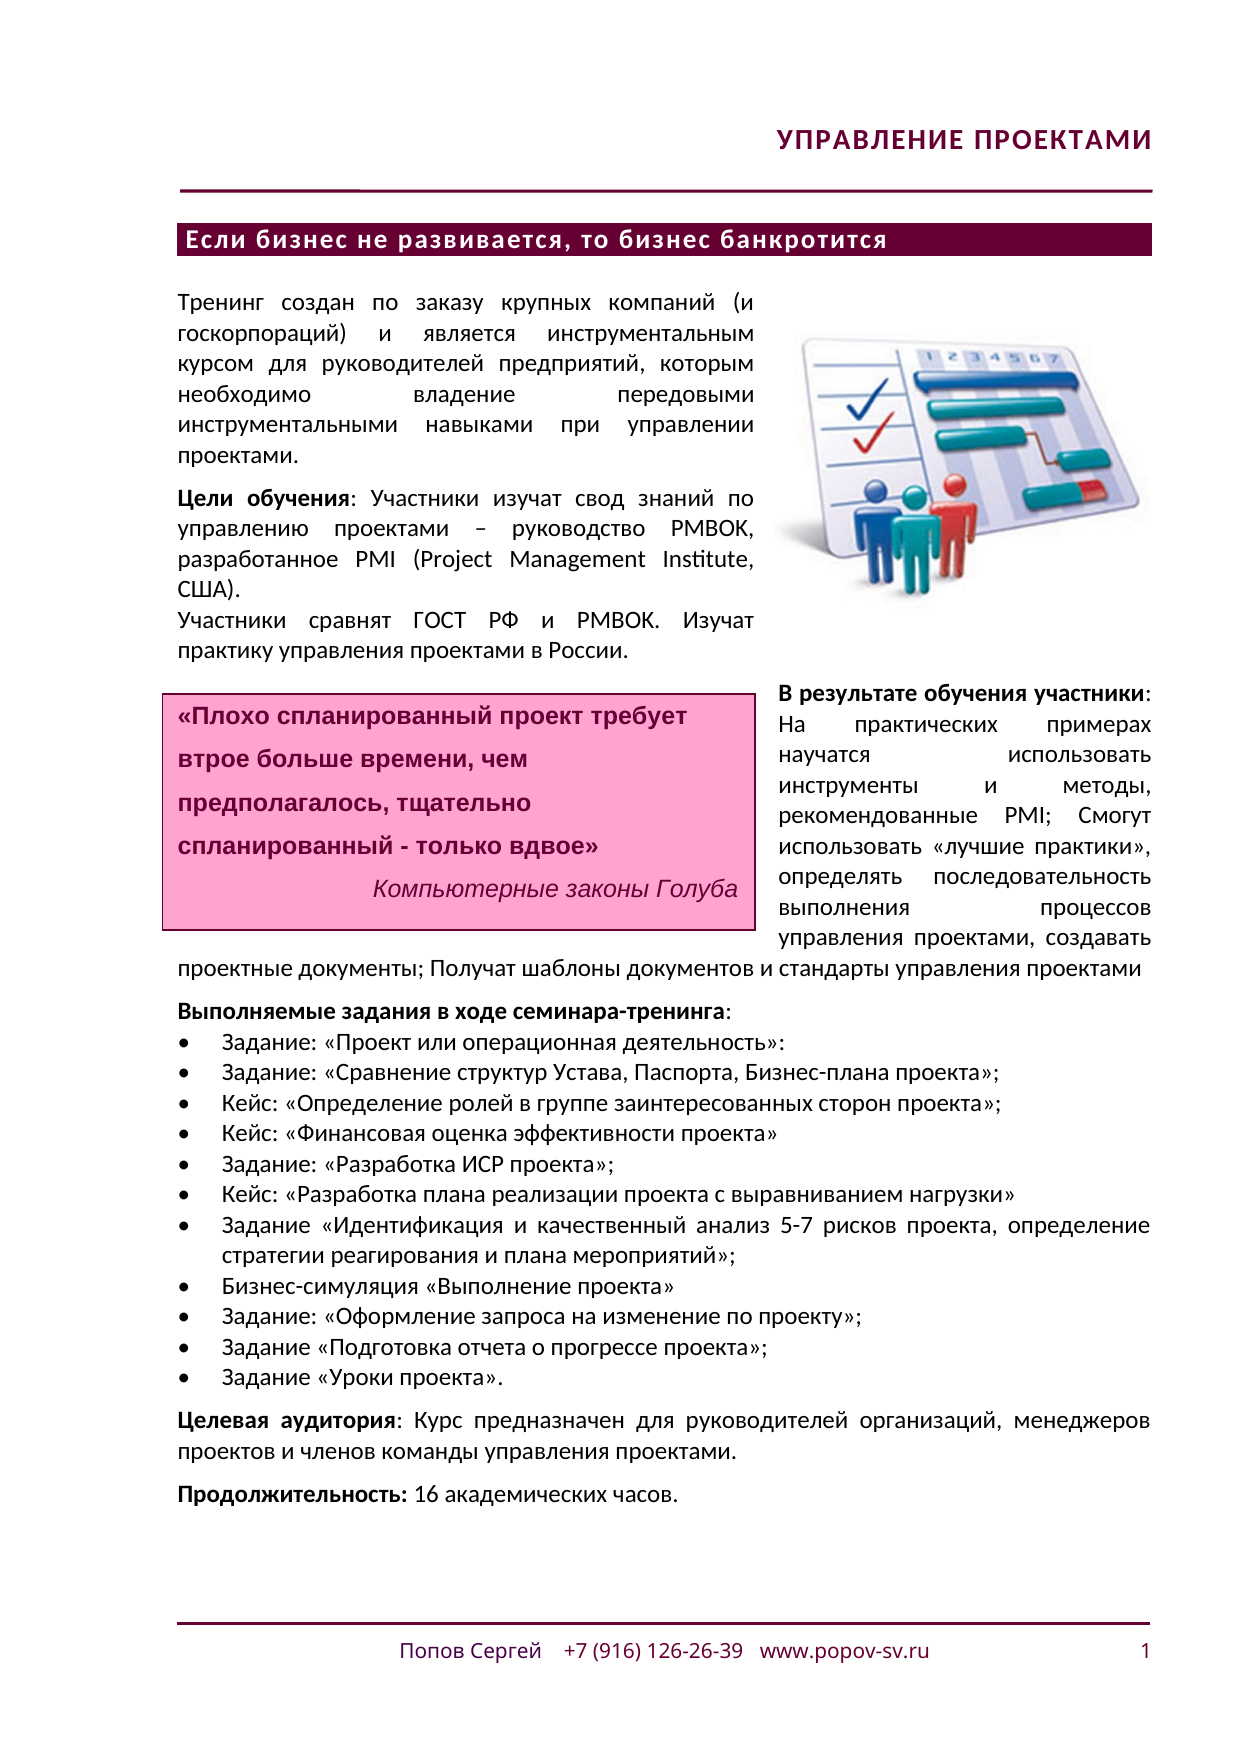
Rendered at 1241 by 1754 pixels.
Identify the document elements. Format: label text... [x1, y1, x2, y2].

text Тренинг создан по заказу крупных компаний (и госкорпораций) и является инструментальным курсом для руководителей предприятий, которым необходимо владение передовыми инструментальными навыками при управлении проектами. [177, 286, 1152, 469]
text Продолжительность: 16 академических часов. [177, 1478, 1152, 1508]
text • Задание: «Оформление запроса на изменение по проекту»; [177, 1300, 1152, 1331]
text Целевая аудитория: Курс предназначен для руководителей организаций, менеджеров проектов и членов команды управления проектами. [177, 1404, 1152, 1465]
text • Кейс: «Финансовая оценка эффективности проекта» [177, 1117, 1152, 1148]
text Участники сравнят ГОСТ РФ и PMBOK. Изучат практику управления проектами в России. [177, 604, 1152, 665]
text • Задание «Подготовка отчета о прогрессе проекта»; [177, 1331, 1152, 1361]
text • Задание «Уроки проекта». [177, 1361, 1152, 1392]
picture [773, 305, 1152, 611]
text • Задание: «Сравнение структур Устава, Паспорта, Бизнес-плана проекта»; [177, 1056, 1152, 1087]
text • Задание: «Проект или операционная деятельность»: [177, 1026, 1152, 1056]
text Если бизнес не развивается, то бизнес банкротится [177, 223, 1152, 256]
text Выполняемые задания в ходе семинара-тренинга: [177, 995, 1152, 1026]
text • Задание: «Разработка ИСР проекта»; [177, 1148, 1152, 1178]
text • Бизнес-симуляция «Выполнение проекта» [177, 1270, 1152, 1300]
text • Кейс: «Определение ролей в группе заинтересованных сторон проекта»; [177, 1087, 1152, 1117]
text • Кейс: «Разработка плана реализации проекта с выравниванием нагрузки» [177, 1178, 1152, 1209]
text • Задание «Идентификация и качественный анализ 5-7 рисков проекта, определение стратегии реагирования и плана мероприятий»; [177, 1209, 1152, 1270]
text В результате обучения участники: На практических примерах научатся использовать инструменты и методы, рекомендованные PMI; Смогут использовать «лучшие практики», определять последовательность выполнения процессов управления проектами, создавать проектные документы; Получат шаблоны документов и стандарты управления проектами [177, 677, 1152, 983]
text Цели обучения: Участники изучат свод знаний по управлению проектами – руководство PMBOK, разработанное PMI (Project Management Institute, США). [177, 482, 773, 604]
